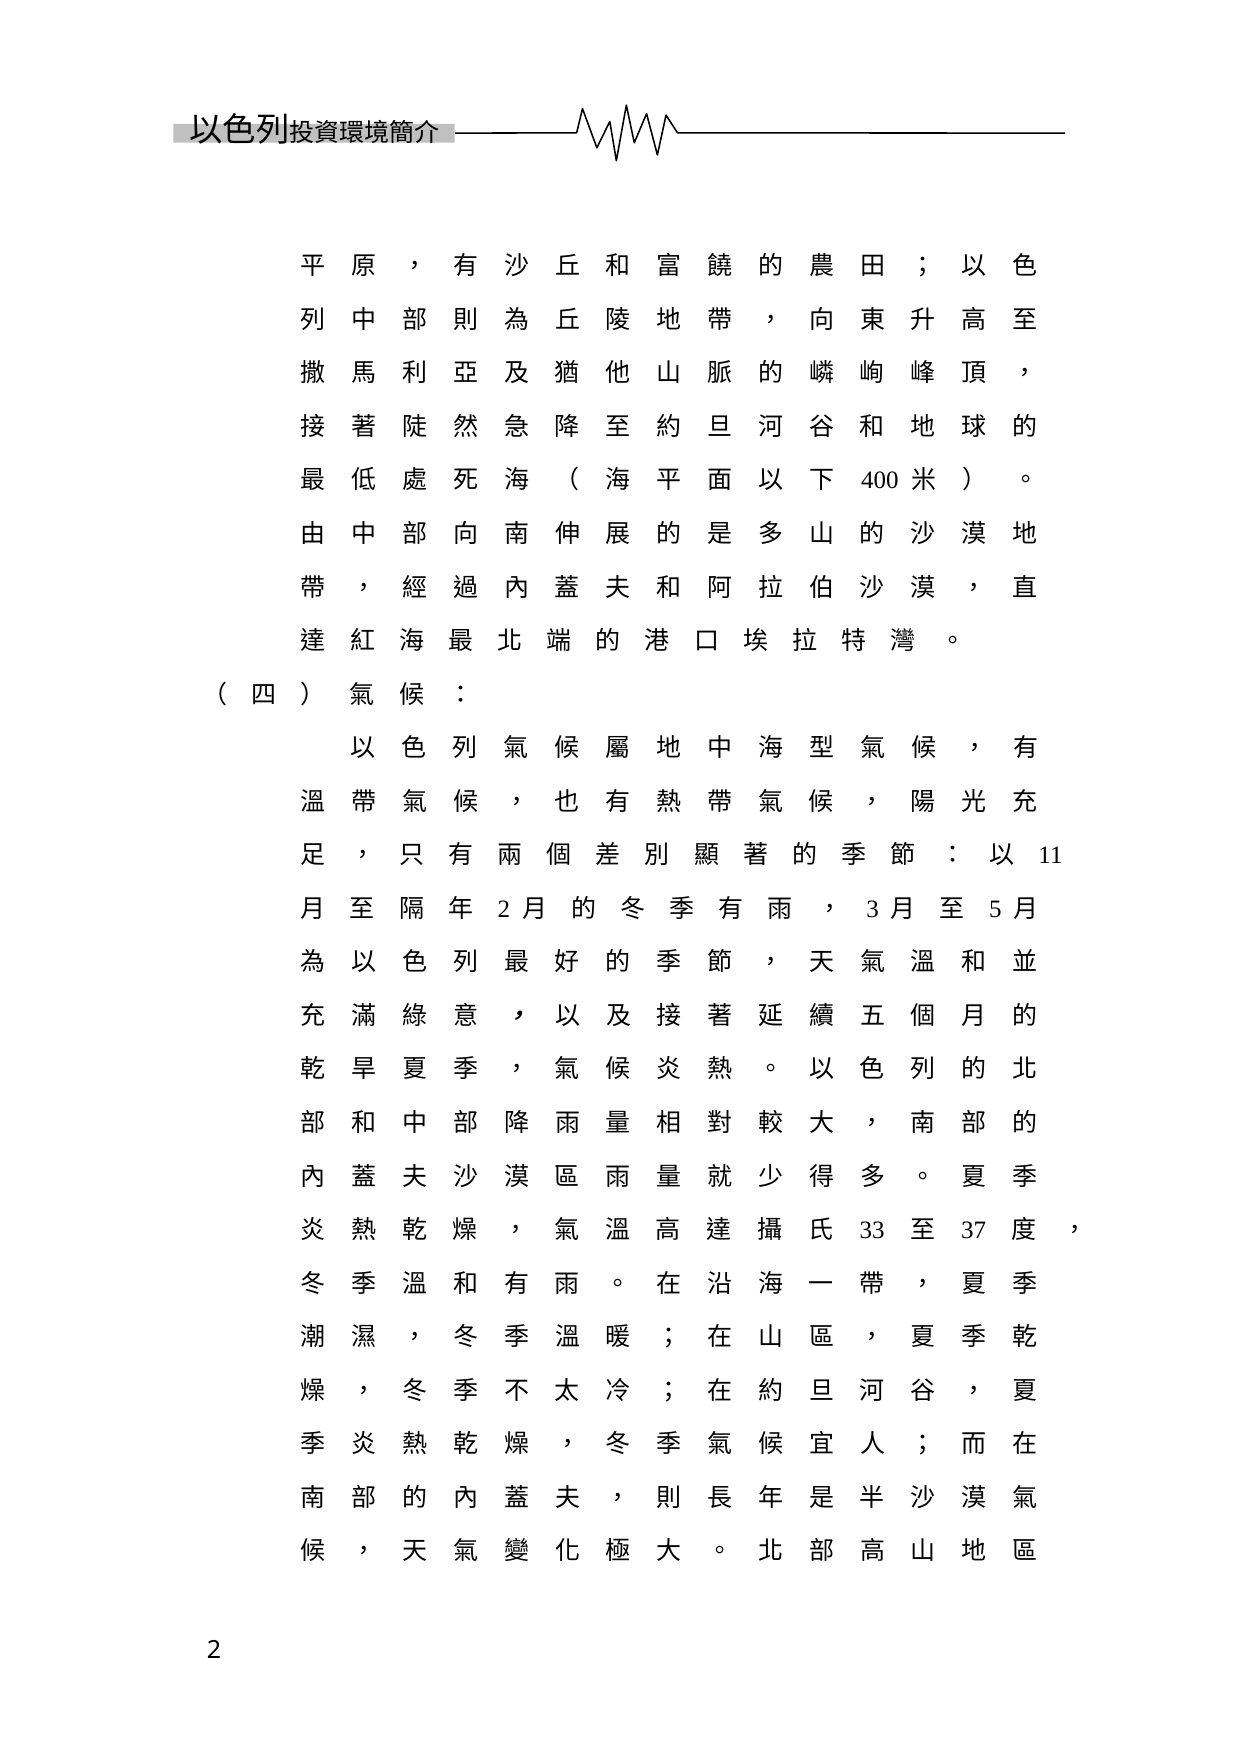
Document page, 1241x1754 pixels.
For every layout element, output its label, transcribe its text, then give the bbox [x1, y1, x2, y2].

text （四）氣候： [202, 666, 1063, 719]
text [276, 237, 1063, 666]
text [276, 719, 1063, 1576]
